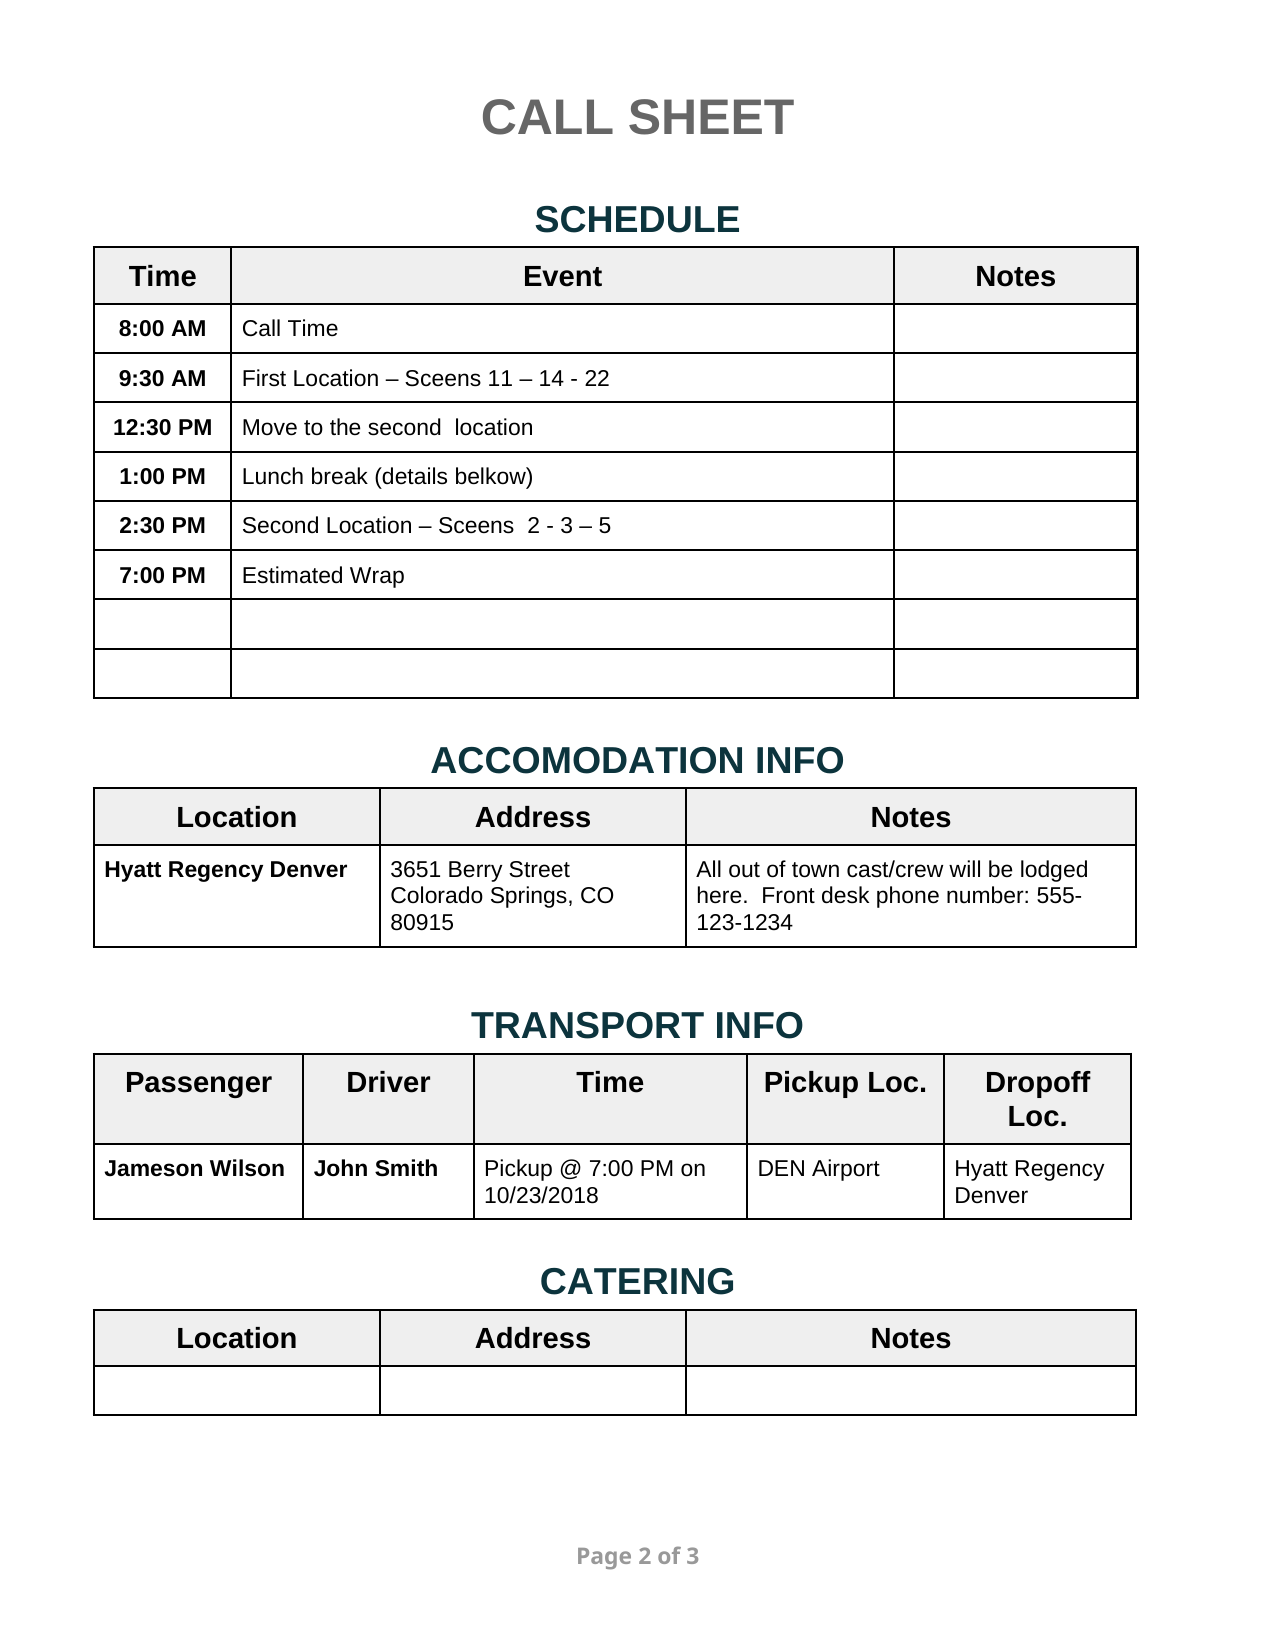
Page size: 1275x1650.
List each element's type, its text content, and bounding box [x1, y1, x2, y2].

table_cell Pickup @ 7:00 PM on 10/23/2018 [475, 1145, 746, 1218]
table_cell All out of town cast/crew will be lodged here. Front desk phone number: 555-123-1234 [687, 846, 1135, 946]
table_cell [95, 1367, 379, 1414]
table_cell 8:00 AM [95, 305, 230, 352]
table_cell [895, 305, 1136, 352]
text TRANSPORT INFO [105, 1003, 1170, 1046]
table_header Address [381, 1311, 685, 1365]
table_cell Jameson Wilson [95, 1145, 302, 1218]
table_header Notes [687, 789, 1135, 844]
table_cell 2:30 PM [95, 502, 230, 549]
table_header Location [95, 789, 379, 844]
table_cell [895, 354, 1136, 401]
text CATERING [105, 1259, 1170, 1302]
table_cell Second Location – Sceens 2 - 3 – 5 [232, 502, 893, 549]
table_cell [381, 1367, 685, 1414]
table_header Dropoff Loc. [945, 1055, 1130, 1143]
table_cell [895, 403, 1136, 451]
table_cell Move to the second location [232, 403, 893, 451]
table_cell [895, 551, 1136, 598]
table_header Event [232, 248, 893, 303]
table_header Time [475, 1055, 746, 1143]
text ACCOMODATION INFO [105, 738, 1170, 781]
table_header Address [381, 789, 685, 844]
table_cell DEN Airport [748, 1145, 943, 1218]
table_cell Hyatt Regency Denver [95, 846, 379, 946]
table_cell [232, 600, 893, 648]
table_cell [895, 650, 1136, 697]
table_cell [895, 600, 1136, 648]
table_cell Hyatt Regency Denver [945, 1145, 1130, 1218]
table_header Location [95, 1311, 379, 1365]
table_cell 1:00 PM [95, 453, 230, 500]
table_cell [895, 502, 1136, 549]
table_cell First Location – Sceens 11 – 14 - 22 [232, 354, 893, 401]
table_cell John Smith [304, 1145, 473, 1218]
table_cell Lunch break (details belkow) [232, 453, 893, 500]
table_cell [232, 650, 893, 697]
table_header Pickup Loc. [748, 1055, 943, 1143]
table_header Time [95, 248, 230, 303]
table_header Passenger [95, 1055, 302, 1143]
table_cell 7:00 PM [95, 551, 230, 598]
table_header Driver [304, 1055, 473, 1143]
table_cell [895, 453, 1136, 500]
text SCHEDULE [105, 197, 1170, 240]
table_cell [95, 600, 230, 648]
table_cell Estimated Wrap [232, 551, 893, 598]
table_cell Call Time [232, 305, 893, 352]
table_header Notes [895, 248, 1136, 303]
table_header Notes [687, 1311, 1135, 1365]
table_cell [687, 1367, 1135, 1414]
table_cell 12:30 PM [95, 403, 230, 451]
table_cell 9:30 AM [95, 354, 230, 401]
table_cell [95, 650, 230, 697]
table_cell 3651 Berry Street Colorado Springs, CO 80915 [381, 846, 685, 946]
